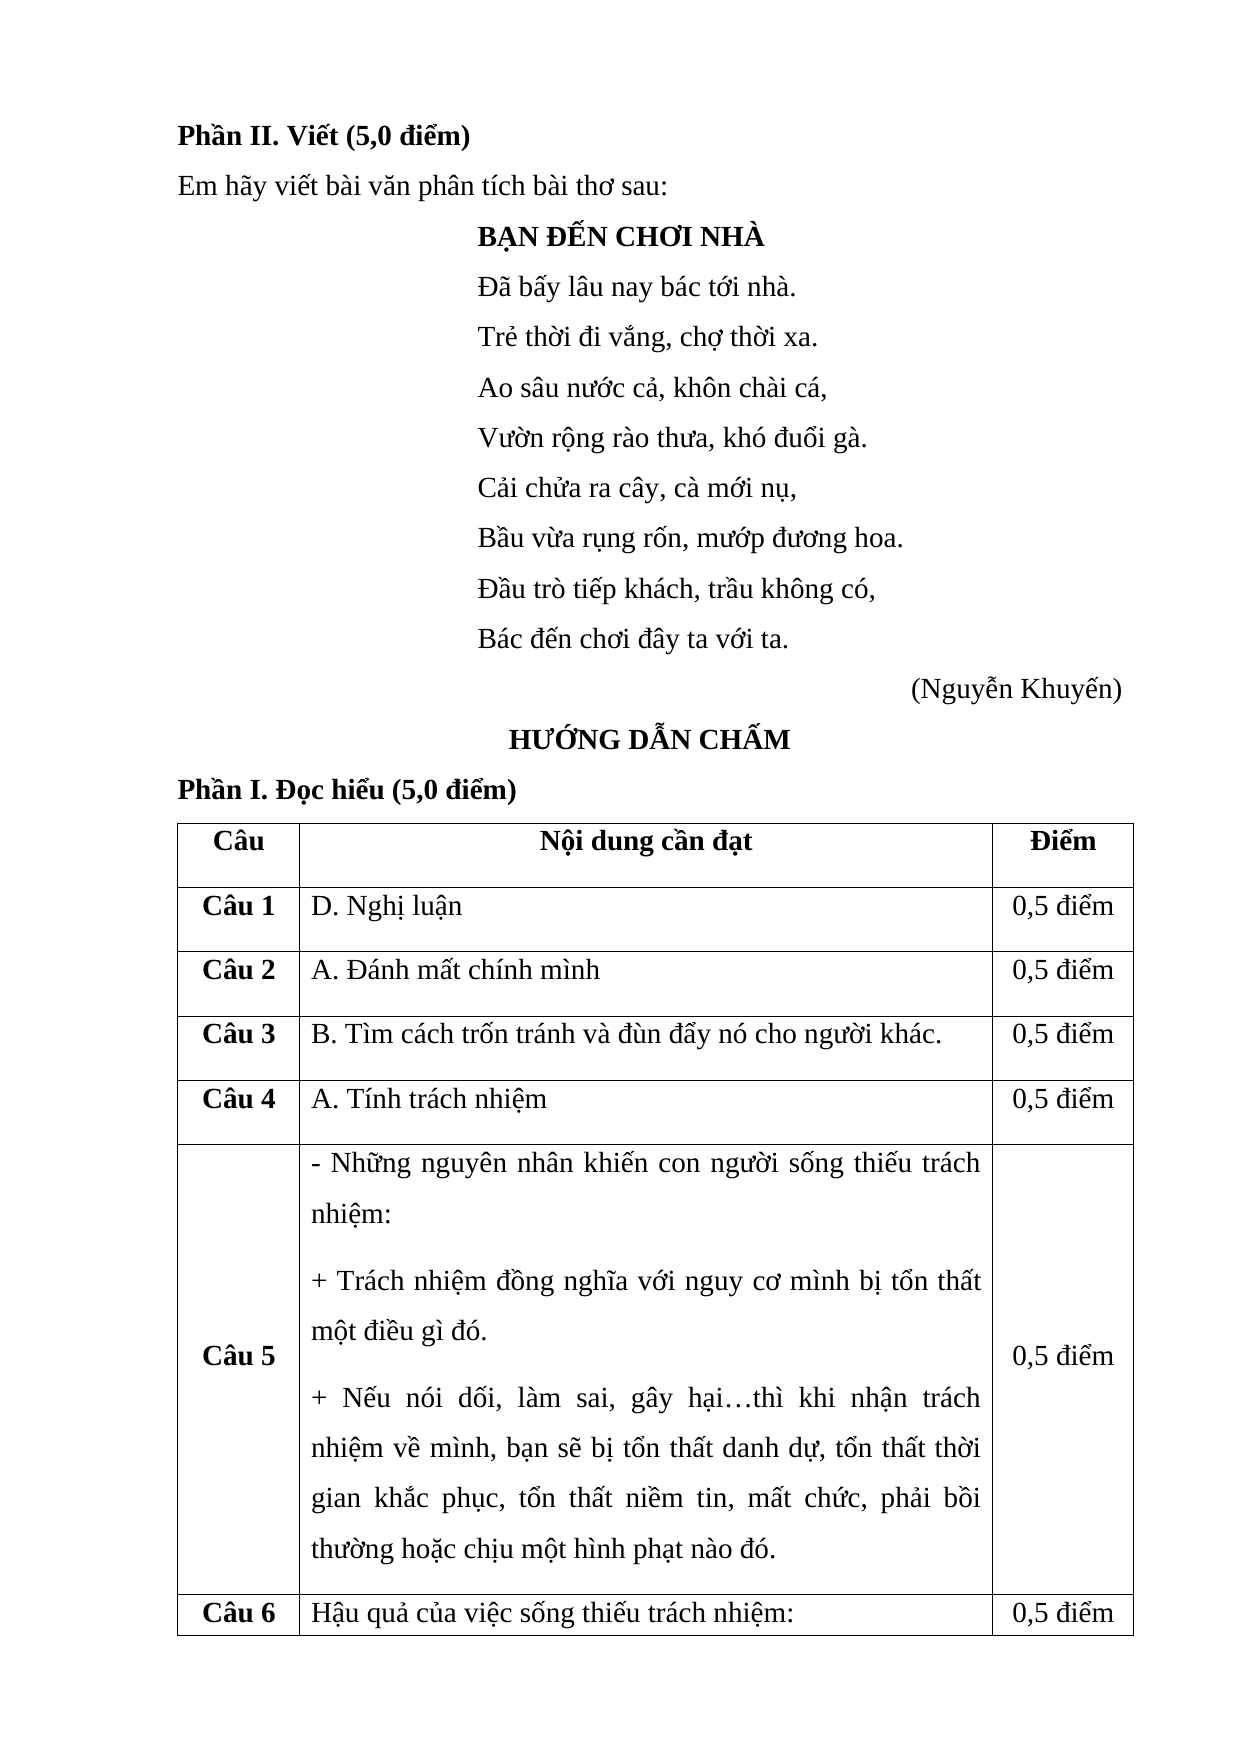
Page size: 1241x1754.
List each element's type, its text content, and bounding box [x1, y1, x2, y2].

text (Nguyễn Khuyến) [477, 672, 1122, 705]
table_cell Câu 4 [178, 1081, 299, 1144]
table_header Nội dung cần đạt [300, 824, 992, 887]
table_header Câu [178, 824, 299, 887]
text Trẻ thời đi vắng, chợ thời xa. [477, 319, 1122, 353]
text Bầu vừa rụng rốn, mướp đương hoa. [477, 521, 1122, 554]
table_cell 0,5 điểm [993, 1145, 1133, 1594]
text Đầu trò tiếp khách, trầu không có, [477, 571, 1122, 604]
table_cell B. Tìm cách trốn tránh và đùn đẩy nó cho người khác. [300, 1017, 992, 1080]
text Vườn rộng rào thưa, khó đuổi gà. [477, 420, 1122, 453]
text Phần II. Viết (5,0 điểm) [177, 118, 1122, 152]
table_cell Câu 2 [178, 952, 299, 1016]
table_cell 0,5 điểm [993, 888, 1133, 951]
text Đã bấy lâu nay bác tới nhà. [477, 269, 1122, 303]
table_cell A. Đánh mất chính mình [300, 952, 992, 1016]
table_cell Câu 3 [178, 1017, 299, 1080]
text BẠN ĐẾN CHƠI NHÀ [477, 219, 1122, 252]
text Phần I. Đọc hiểu (5,0 điểm) [177, 772, 1122, 806]
text Ao sâu nước cả, khôn chài cá, [477, 370, 1122, 403]
table_cell 0,5 điểm [993, 952, 1133, 1016]
table_cell - Những nguyên nhân khiến con người sống thiếu trách nhiệm: + Trách nhiệm đồng nghĩa với nguy cơ mình bị tổn thất một điều gì đó. + Nếu nói dối, làm sai, gây hại…thì khi nhận trách nhiệm về mình, bạn sẽ bị tổn thất danh dự, tổn thất thời gian khắc phục, tổn thất niềm tin, mất chức, phải bồi thường hoặc chịu một hình phạt nào đó. [300, 1145, 992, 1594]
table_cell 0,5 điểm [993, 1081, 1133, 1144]
table_cell 0,5 điểm [993, 1595, 1133, 1635]
text Cải chửa ra cây, cà mới nụ, [477, 470, 1122, 504]
table_cell Câu 6 [178, 1595, 299, 1635]
table_cell A. Tính trách nhiệm [300, 1081, 992, 1144]
table_header Điểm [993, 824, 1133, 887]
table_cell D. Nghị luận [300, 888, 992, 951]
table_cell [300, 1595, 992, 1635]
table_cell 0,5 điểm [993, 1017, 1133, 1080]
table_cell Câu 5 [178, 1145, 299, 1594]
text Bác đến chơi đây ta với ta. [477, 621, 1122, 655]
text Em hãy viết bài văn phân tích bài thơ sau: [177, 168, 1122, 202]
table_cell Câu 1 [178, 888, 299, 951]
text HƯỚNG DẪN CHẤM [177, 722, 1122, 755]
